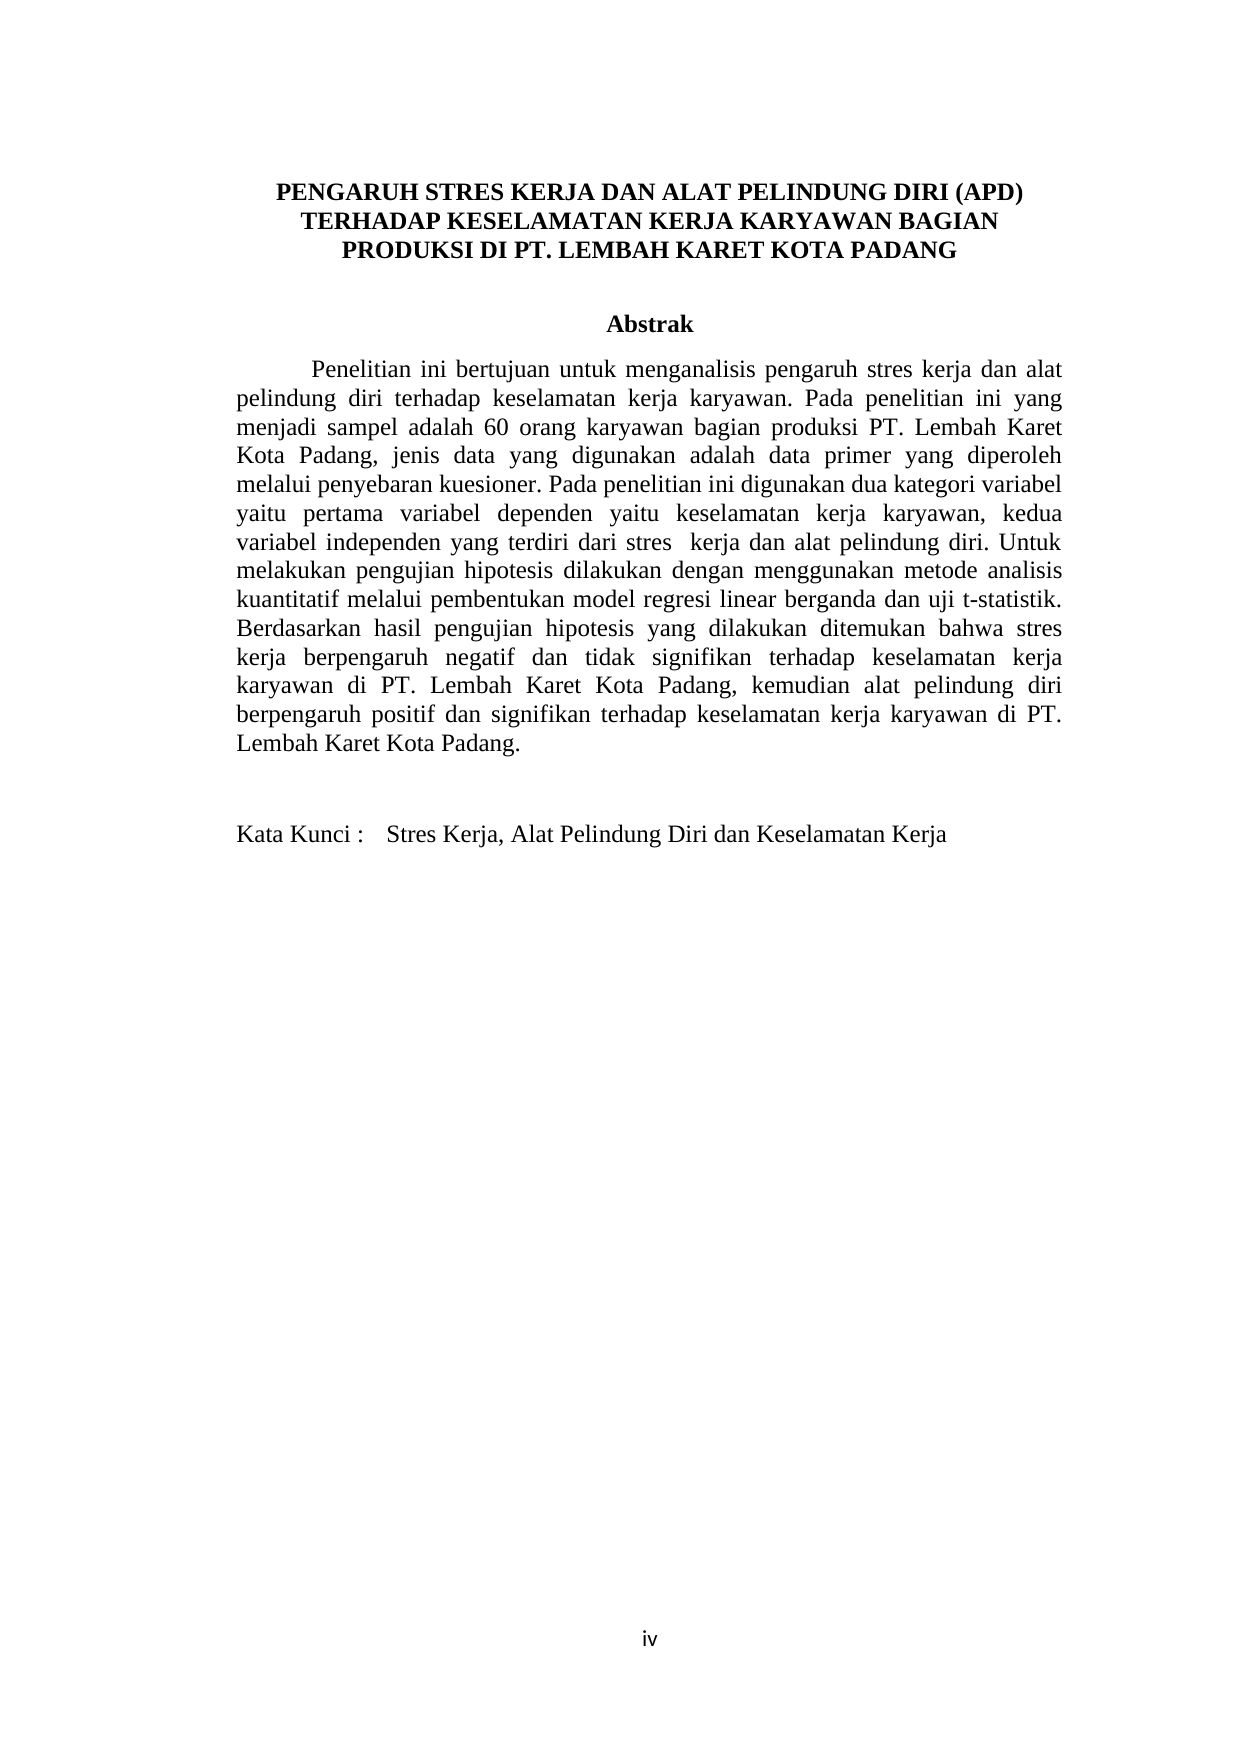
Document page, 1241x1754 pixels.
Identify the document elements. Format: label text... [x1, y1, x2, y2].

text Penelitian ini bertujuan untuk menganalisis pengaruh stres kerja dan alat pelindung diri terhadap keselamatan kerja karyawan. Pada penelitian ini yang menjadi sampel adalah 60 orang karyawan bagian produksi PT. Lembah Karet Kota Padang, jenis data yang digunakan adalah data primer yang diperoleh melalui penyebaran kuesioner. Pada penelitian ini digunakan dua kategori variabel yaitu pertama variabel dependen yaitu keselamatan kerja karyawan, kedua variabel independen yang terdiri dari stres kerja dan alat pelindung diri. Untuk melakukan pengujian hipotesis dilakukan dengan menggunakan metode analisis kuantitatif melalui pembentukan model regresi linear berganda dan uji t-statistik. Berdasarkan hasil pengujian hipotesis yang dilakukan ditemukan bahwa stres kerja berpengaruh negatif dan tidak signifikan terhadap keselamatan kerja karyawan di PT. Lembah Karet Kota Padang, kemudian alat pelindung diri berpengaruh positif dan signifikan terhadap keselamatan kerja karyawan di PT. Lembah Karet Kota Padang. [236, 354, 1063, 757]
text Kata Kunci : Stres Kerja, Alat Pelindung Diri dan Keselamatan Kerja [236, 819, 1063, 848]
text Abstrak [236, 309, 1063, 338]
text PENGARUH STRES KERJA DAN ALAT PELINDUNG DIRI (APD) TERHADAP KESELAMATAN KERJA KARYAWAN BAGIAN PRODUKSI DI PT. LEMBAH KARET KOTA PADANG [236, 177, 1063, 263]
